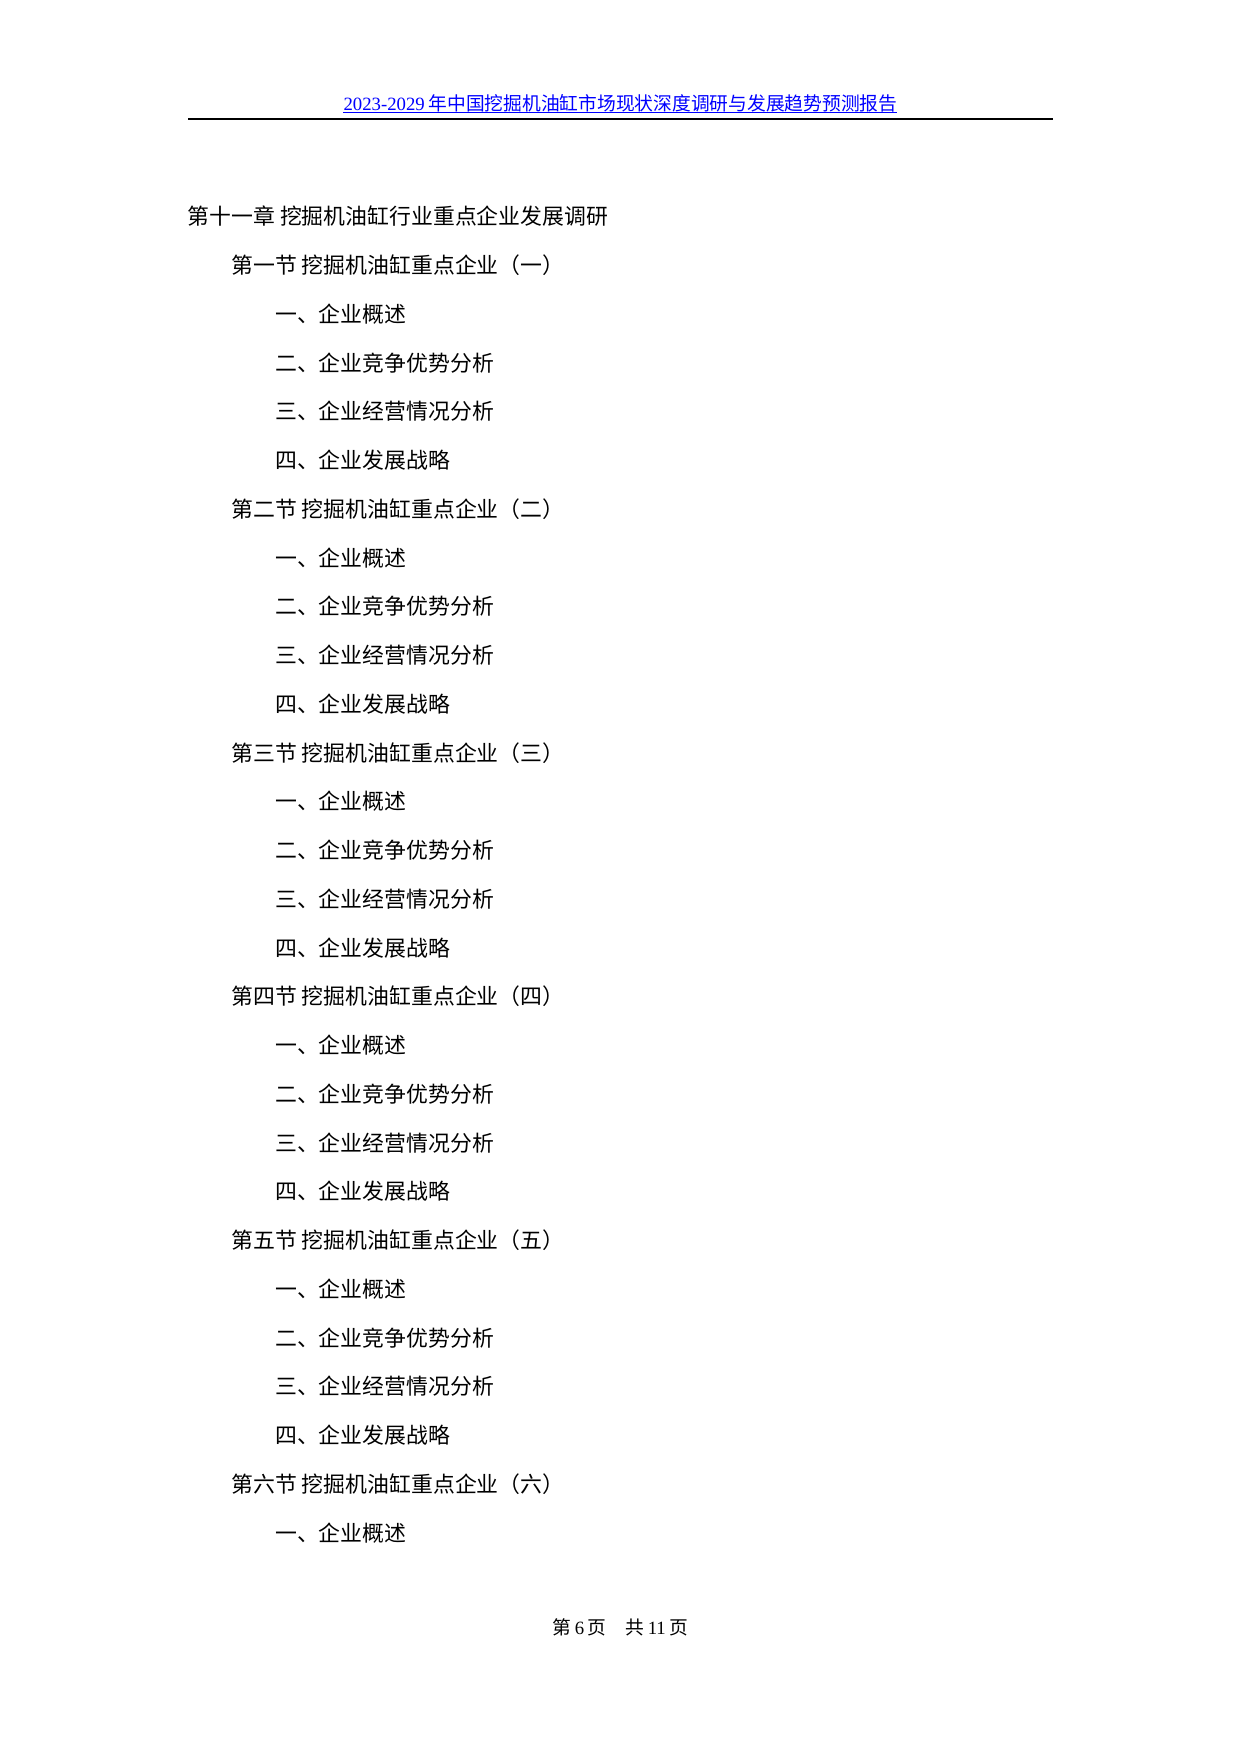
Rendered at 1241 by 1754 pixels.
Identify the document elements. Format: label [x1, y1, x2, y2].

text [187, 150, 1053, 1548]
